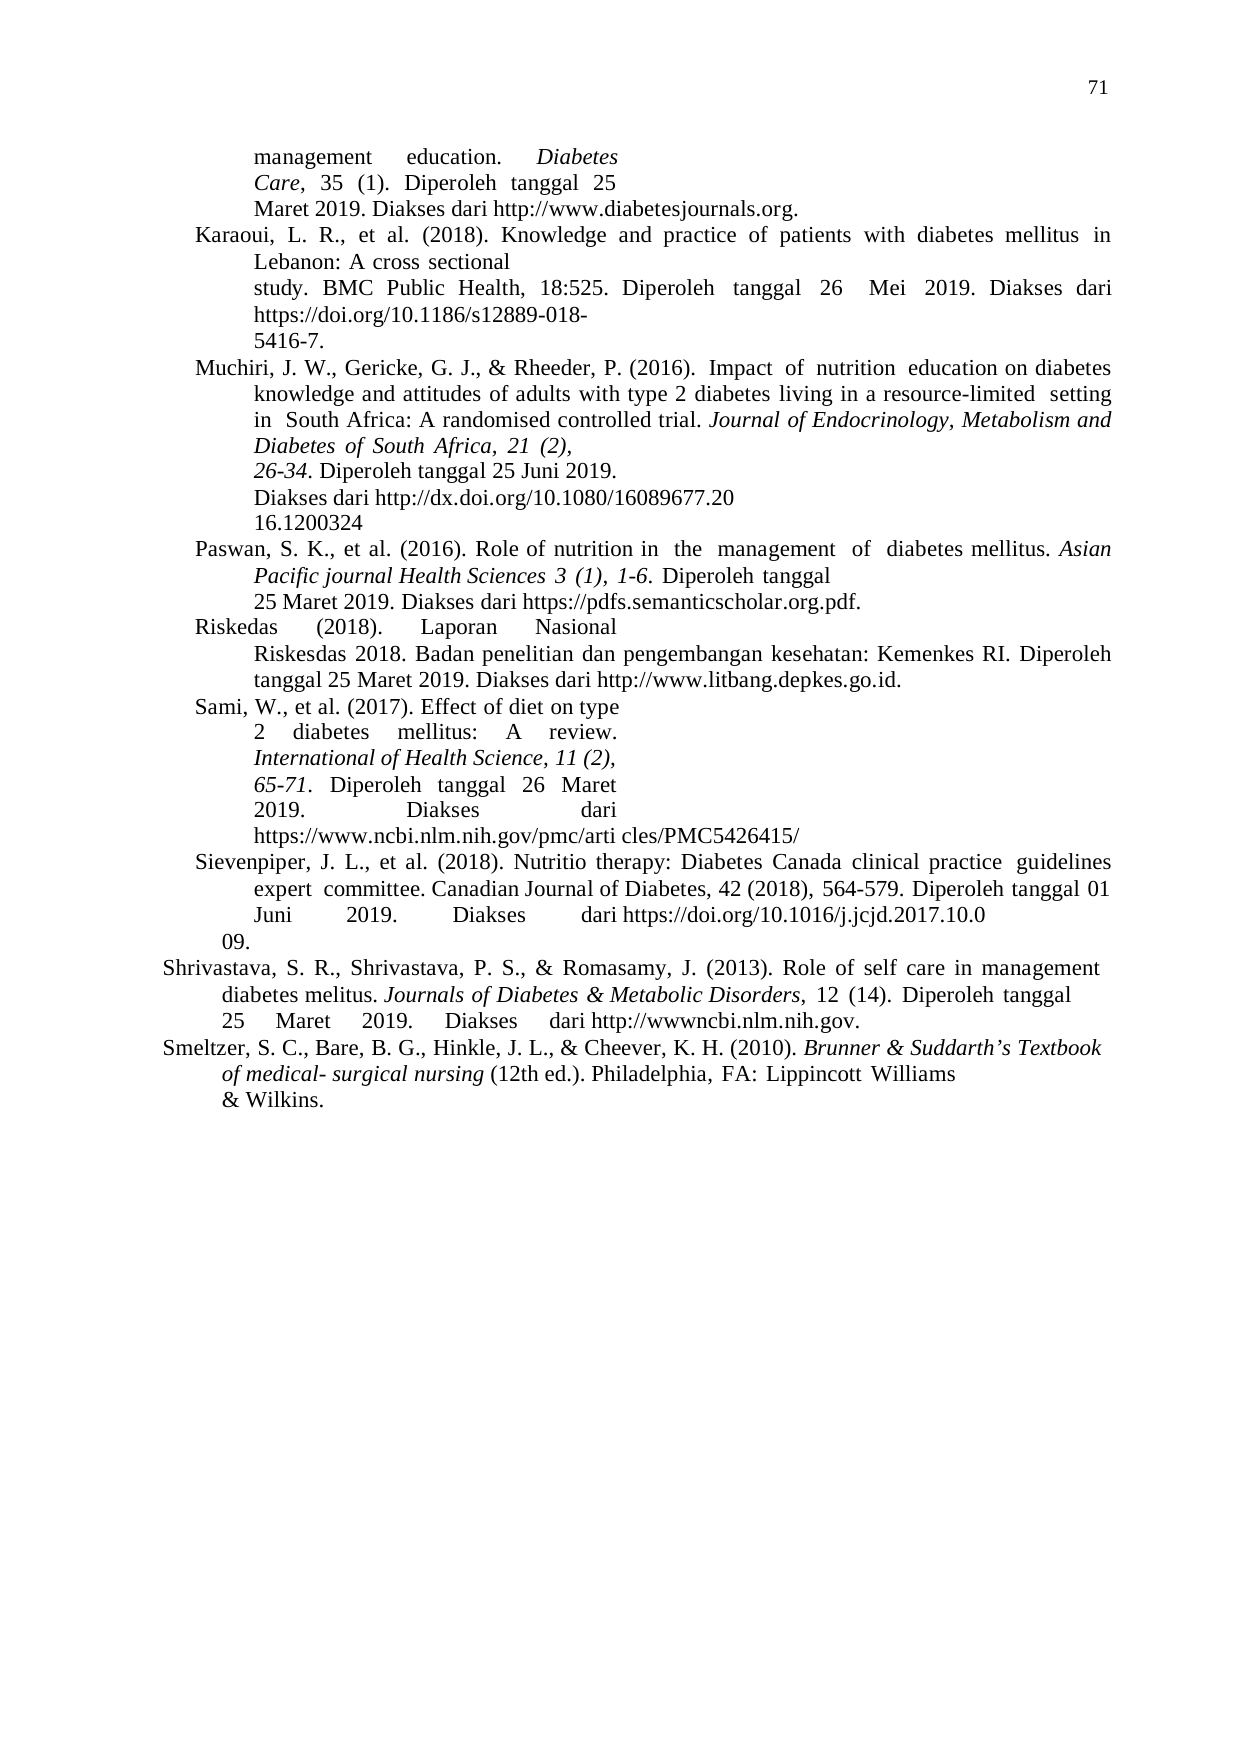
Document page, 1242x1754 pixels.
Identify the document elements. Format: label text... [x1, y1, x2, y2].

text Diakses dari http://dx.doi.org/10.1080/16089677.20 [254, 484, 1112, 510]
text Sievenpiper, J. L., et al. (2018). Nutritio therapy: Diabetes Canada clinical practice guidelines expert committee. Canadian Journal of Diabetes, 42 (2018), 564-579. Diperoleh tanggal 01 [195, 848, 1111, 901]
text 16.1200324 [254, 510, 859, 535]
text Care, 35 (1). Diperoleh tanggal 25 [254, 169, 1110, 196]
text 2 diabetes mellitus: A review. [254, 719, 1110, 744]
text Riskedas (2018). Laporan Nasional [194, 615, 1113, 640]
text 25 Maret 2019. Diakses dari https://pdfs.semanticscholar.org.pdf. [254, 588, 1112, 615]
text Sami, W., et al. (2017). Effect of diet on type [194, 693, 1113, 719]
text study. BMC Public Health, 18:525. Diperoleh tanggal 26 Mei 2019. Diakses dari https://doi.org/10.1186/s12889-018- [254, 274, 1112, 327]
text 5416-7. [254, 327, 821, 353]
text 09. [222, 928, 1108, 954]
text 2019. Diakses dari [254, 797, 1111, 822]
text 26-34. Diperoleh tanggal 25 Juni 2019. [254, 459, 1111, 484]
text International of Health Science, 11 (2), [254, 744, 1111, 771]
text Juni 2019. Diakses dari https://doi.org/10.1016/j.jcjd.2017.10.0 [254, 901, 1111, 928]
text Muchiri, J. W., Gericke, G. J., & Rheeder, P. (2016). Impact of nutrition education on diabetes knowledge and attitudes of adults with type 2 diabetes living in a resource-limited setting in South Africa: A randomised controlled trial. Journal of Endocrinology, Metabolism and Diabetes of South Africa, 21 (2), [195, 353, 1112, 459]
text 65-71. Diperoleh tanggal 26 Maret [254, 771, 1111, 797]
text Shrivastava, S. R., Shrivastava, P. S., & Romasamy, J. (2013). Role of self care in management diabetes melitus. Journals of Diabetes & Metabolic Disorders, 12 (14). Diperoleh tanggal [162, 954, 1101, 1007]
text 25 Maret 2019. Diakses dari http://wwwncbi.nlm.nih.gov. [222, 1007, 1101, 1034]
text management education. Diabetes [254, 143, 1112, 169]
text Riskesdas 2018. Badan penelitian dan pengembangan kesehatan: Kemenkes RI. Diperoleh tanggal 25 Maret 2019. Diakses dari http://www.litbang.depkes.go.id. [254, 640, 1112, 693]
text Smeltzer, S. C., Bare, B. G., Hinkle, J. L., & Cheever, K. H. (2010). Brunner & Suddarth’s Textbook of medical- surgical nursing (12th ed.). Philadelphia, FA: Lippincott Williams [162, 1034, 1102, 1086]
text & Wilkins. [222, 1086, 1108, 1113]
text Paswan, S. K., et al. (2016). Role of nutrition in the management of diabetes mellitus. Asian Pacific journal Health Sciences 3 (1), 1-6. Diperoleh tanggal [195, 536, 1112, 588]
text Maret 2019. Diakses dari http://www.diabetesjournals.org. [254, 196, 1112, 221]
text https://www.ncbi.nlm.nih.gov/pmc/arti cles/PMC5426415/ [254, 822, 1109, 848]
text Karaoui, L. R., et al. (2018). Knowledge and practice of patients with diabetes mellitus in Lebanon: A cross sectional [195, 221, 1111, 274]
